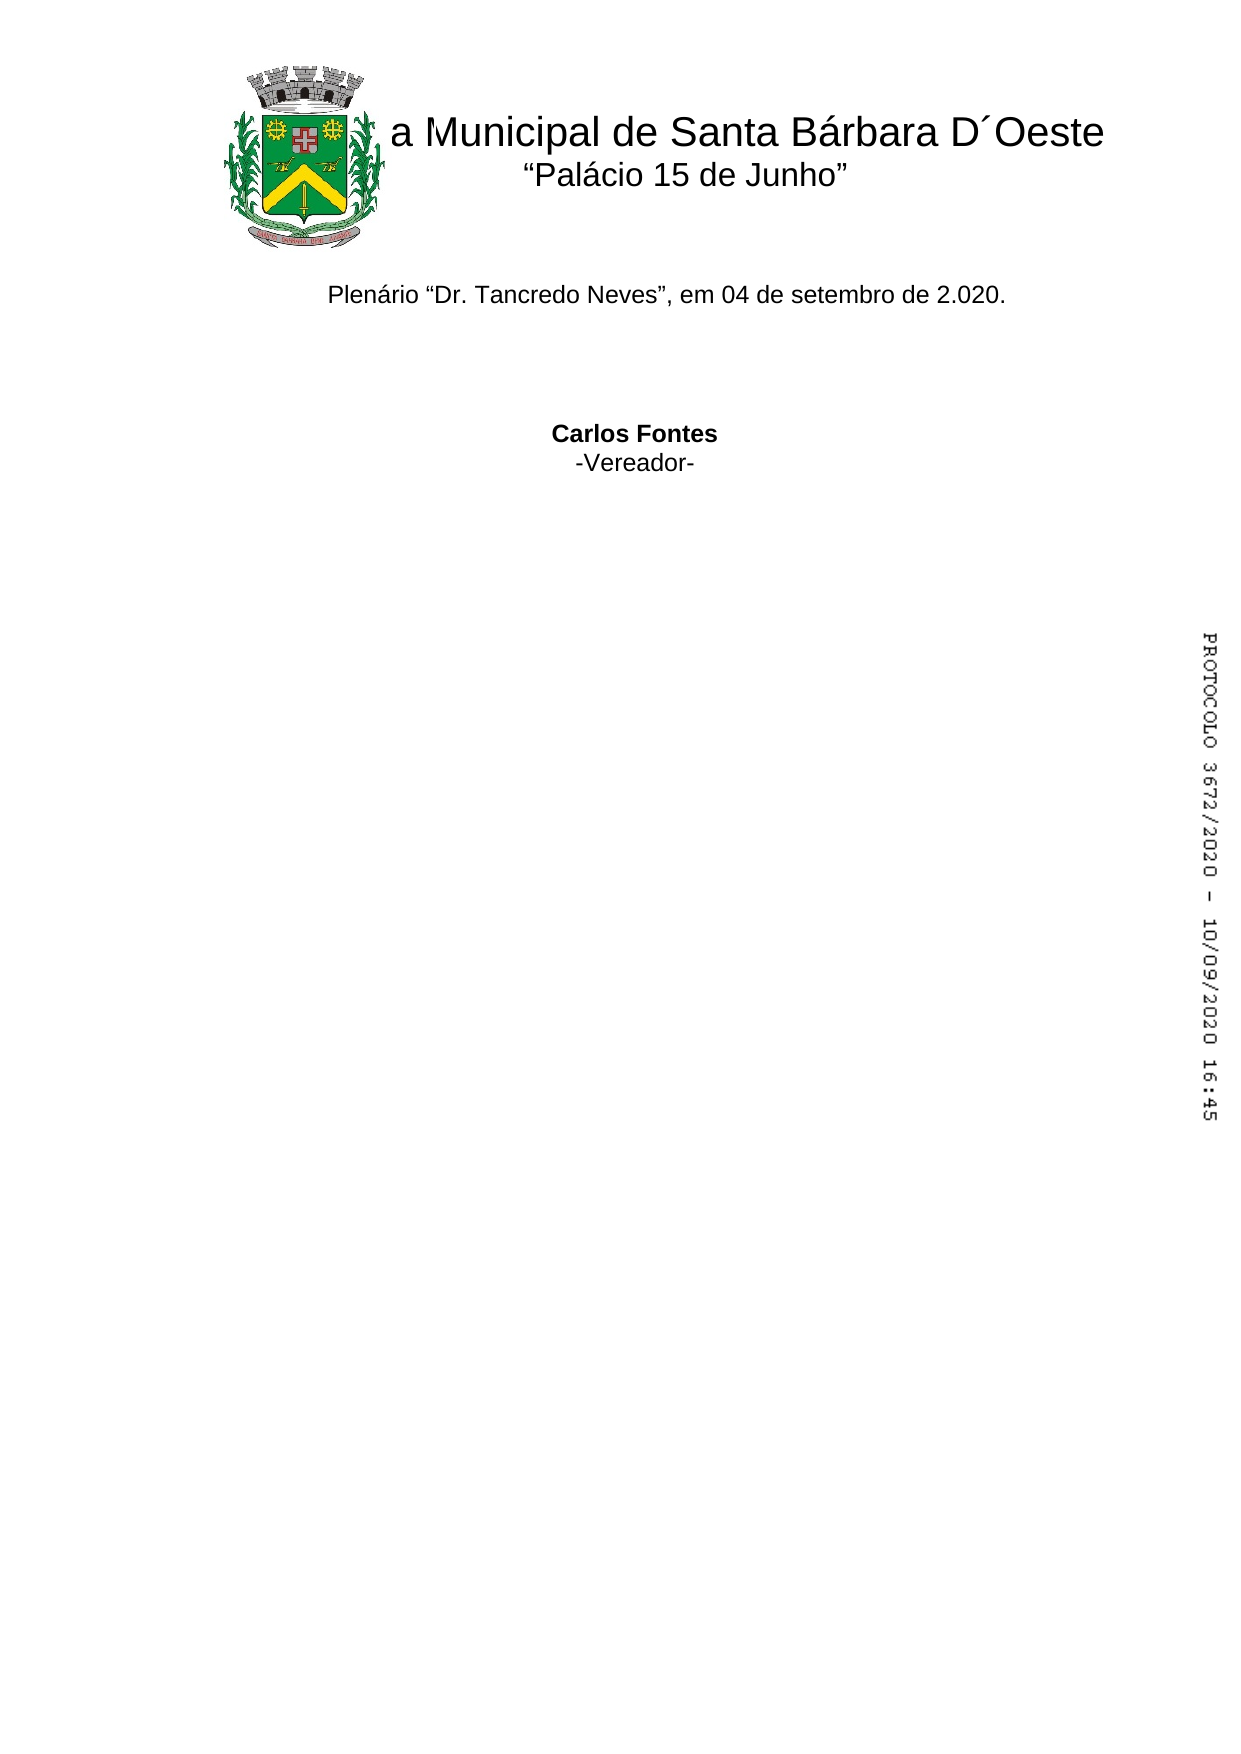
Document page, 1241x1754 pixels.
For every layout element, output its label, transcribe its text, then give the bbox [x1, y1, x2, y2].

picture [1177, 629, 1241, 1125]
picture [223, 66, 392, 255]
text Carlos Fontes [177, 419, 1092, 448]
text -Vereador- [177, 448, 1092, 476]
text Plenário “Dr. Tancredo Neves”, em 04 de setembro de 2.020. [177, 280, 1092, 308]
